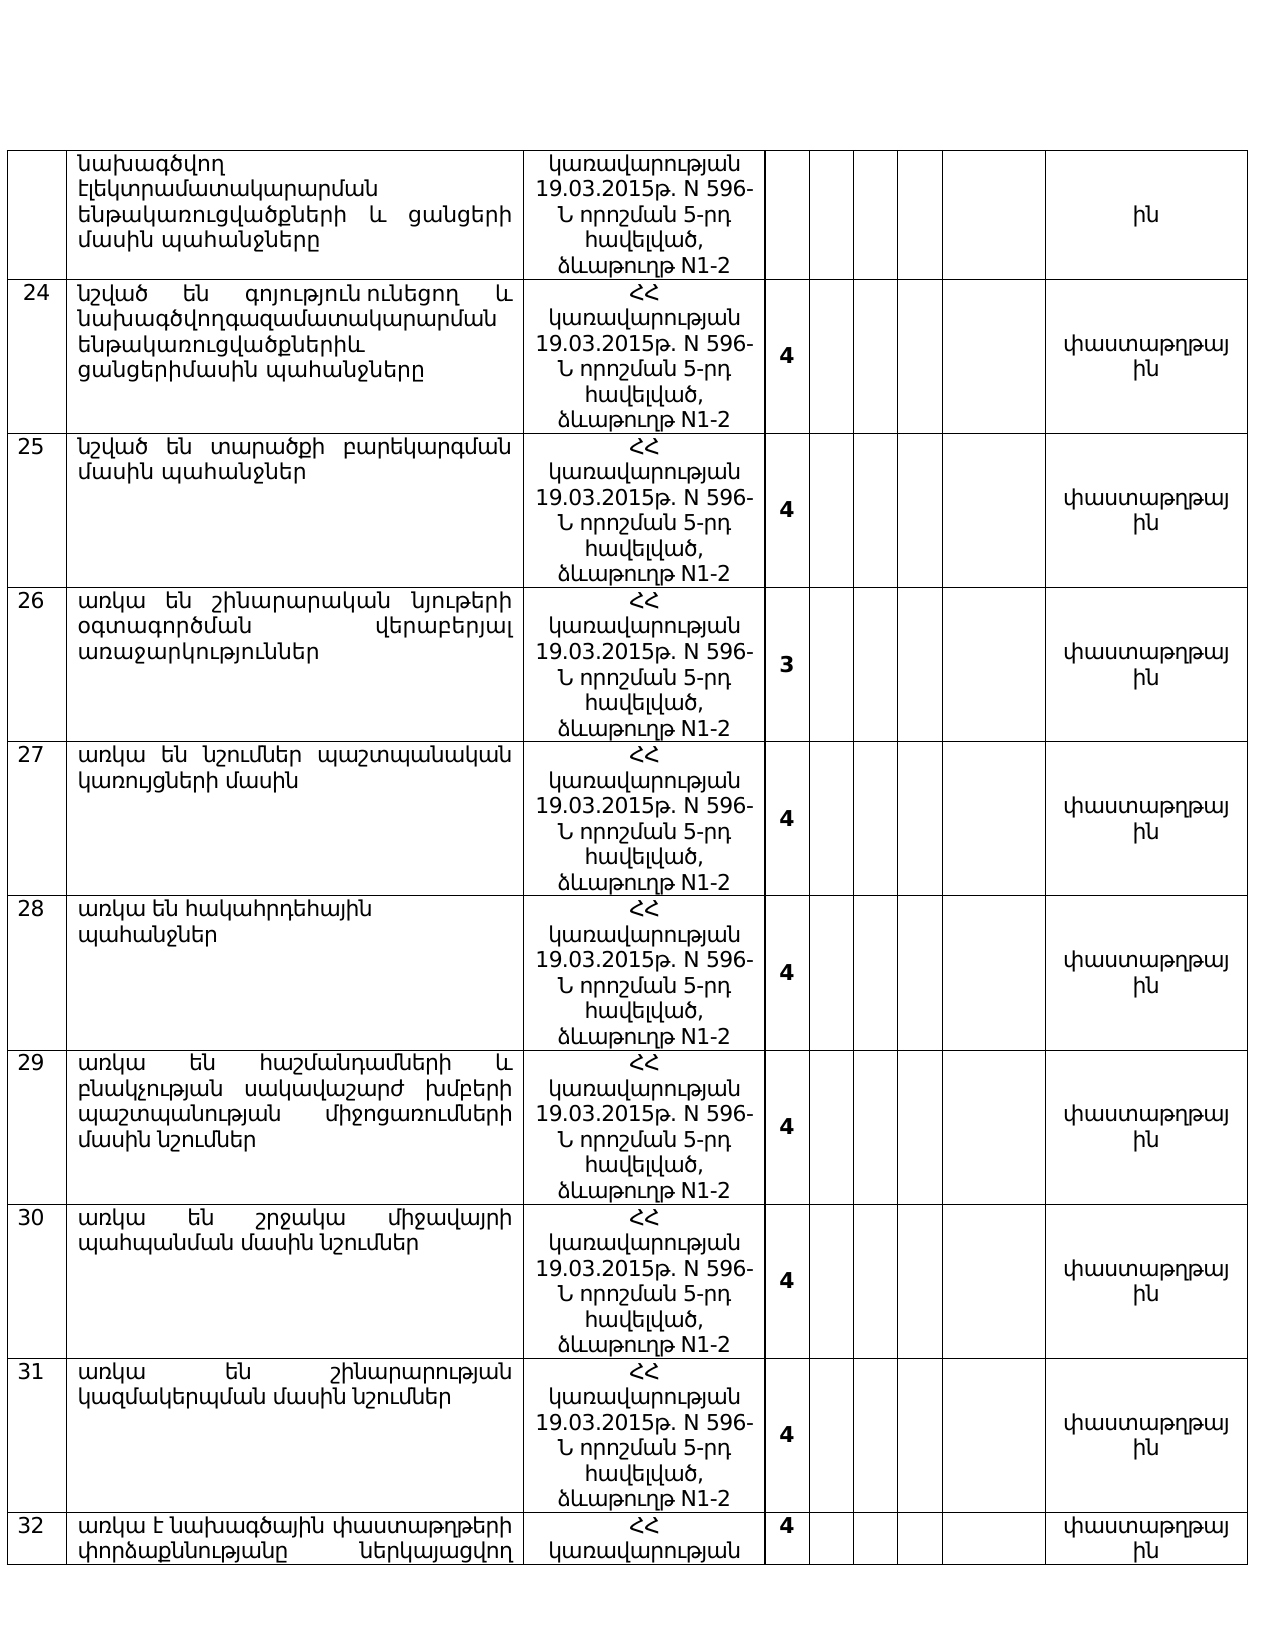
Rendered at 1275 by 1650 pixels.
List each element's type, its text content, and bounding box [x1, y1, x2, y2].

table_cell փաստաթղթային [1046, 280, 1247, 433]
table_cell [810, 1051, 853, 1204]
table_cell [898, 151, 942, 279]
table_cell առկա են հակահրդեհային պահանջներ [67, 896, 523, 1049]
table_cell [943, 742, 1045, 895]
table_cell ՀՀ կառավարության 19.03.2015թ. N 596-Ն որոշման 5-րդ հավելված, ձևաթուղթ N1-2 [524, 896, 764, 1049]
table_cell 4 [766, 1051, 809, 1204]
table_cell 4 [766, 742, 809, 895]
table_cell փաստաթղթային [1046, 1205, 1247, 1358]
table_cell [810, 1205, 853, 1358]
table_cell [854, 742, 897, 895]
table_cell [943, 434, 1045, 587]
table_cell [898, 896, 942, 1049]
table_cell 4 [766, 280, 809, 433]
table_cell 29 [8, 1051, 66, 1204]
table_cell [810, 896, 853, 1049]
table_cell 25 [8, 434, 66, 587]
table_cell [810, 151, 853, 279]
table_cell [898, 1051, 942, 1204]
table_cell նշված են տարածքի բարեկարգման մասին պահանջներ [67, 434, 523, 587]
table_cell [898, 1205, 942, 1358]
table_cell [854, 588, 897, 741]
table_cell ՀՀ կառավարության 19.03.2015թ. N 596-Ն որոշման 5-րդ հավելված, ձևաթուղթ N1-2 [524, 742, 764, 895]
table_cell [898, 434, 942, 587]
table_cell [854, 896, 897, 1049]
table_cell [943, 1513, 1045, 1564]
table_cell [810, 280, 853, 433]
table_cell [898, 742, 942, 895]
table_cell 28 [8, 896, 66, 1049]
table_cell 4 [766, 1513, 809, 1564]
table_cell [943, 896, 1045, 1049]
table_cell առկա են հաշմանդամների և բնակչության սակավաշարժ խմբերի պաշտպանության միջոցառումների մասին նշումներ [67, 1051, 523, 1204]
table_cell առկա են նշումներ պաշտպանական կառույցների մասին [67, 742, 523, 895]
table_cell [854, 1205, 897, 1358]
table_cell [67, 151, 523, 279]
table_cell [810, 1359, 853, 1512]
table_cell [898, 1513, 942, 1564]
table_cell փաստաթղթային [1046, 742, 1247, 895]
table_cell [810, 434, 853, 587]
table_cell 4 [766, 1359, 809, 1512]
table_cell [67, 1513, 523, 1564]
table_cell [898, 280, 942, 433]
table_cell առկա են շինարարության կազմակերպման մասին նշումներ [67, 1359, 523, 1512]
table_cell 4 [766, 896, 809, 1049]
table_cell [854, 280, 897, 433]
table_cell 31 [8, 1359, 66, 1512]
table_cell ՀՀ կառավարության 19.03.2015թ. N 596-Ն որոշման 5-րդ հավելված, ձևաթուղթ N1-2 [524, 1051, 764, 1204]
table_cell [524, 151, 764, 279]
table_cell [854, 151, 897, 279]
table_cell [943, 588, 1045, 741]
table_cell 4 [766, 1205, 809, 1358]
table_cell 30 [8, 1205, 66, 1358]
table_cell [943, 1205, 1045, 1358]
table_cell [810, 588, 853, 741]
table_cell 27 [8, 742, 66, 895]
table_cell [898, 1359, 942, 1512]
table_cell [810, 742, 853, 895]
table_cell [943, 1051, 1045, 1204]
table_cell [524, 1513, 764, 1564]
table_cell [943, 1359, 1045, 1512]
table_cell փաստաթղթային [1046, 1513, 1247, 1564]
table_cell փաստաթղթային [1046, 1359, 1247, 1512]
table_cell [854, 1513, 897, 1564]
table_cell 26 [8, 588, 66, 741]
table_cell 23 [8, 151, 66, 279]
table_cell նշված են գոյություն ունեցող և նախագծվողգազամատակարարման ենթակառուցվածքներիև ցանցերիմասին պահանջները [67, 280, 523, 433]
table_cell փաստաթղթային [1046, 151, 1247, 279]
table_cell 4 [766, 151, 809, 279]
table_cell առկա են շինարարական նյութերի օգտագործման վերաբերյալ առաջարկություններ [67, 588, 523, 741]
table_cell [898, 588, 942, 741]
table_cell 3 [766, 588, 809, 741]
table_cell ՀՀ կառավարության 19.03.2015թ. N 596-Ն որոշման 5-րդ հավելված, ձևաթուղթ N1-2 [524, 1359, 764, 1512]
table_cell 32 [8, 1513, 66, 1564]
table_cell [854, 1359, 897, 1512]
table_cell փաստաթղթային [1046, 588, 1247, 741]
table_cell [943, 280, 1045, 433]
table_cell ՀՀ կառավարության 19.03.2015թ. N 596-Ն որոշման 5-րդ հավելված, ձևաթուղթ N1-2 [524, 1205, 764, 1358]
table_cell [943, 151, 1045, 279]
table_cell 4 [766, 434, 809, 587]
table_cell [854, 434, 897, 587]
table_cell [810, 1513, 853, 1564]
table_cell փաստաթղթային [1046, 1051, 1247, 1204]
table_cell փաստաթղթային [1046, 896, 1247, 1049]
table_cell փաստաթղթային [1046, 434, 1247, 587]
table_cell 24 [8, 280, 66, 433]
table_cell ՀՀ կառավարության 19.03.2015թ. N 596-Ն որոշման 5-րդ հավելված, ձևաթուղթ N1-2 [524, 280, 764, 433]
table_cell առկա են շրջակա միջավայրի պահպանման մասին նշումներ [67, 1205, 523, 1358]
table_cell [854, 1051, 897, 1204]
table_cell ՀՀ կառավարության 19.03.2015թ. N 596-Ն որոշման 5-րդ հավելված, ձևաթուղթ N1-2 [524, 588, 764, 741]
table_cell ՀՀ կառավարության 19.03.2015թ. N 596-Ն որոշման 5-րդ հավելված, ձևաթուղթ N1-2 [524, 434, 764, 587]
